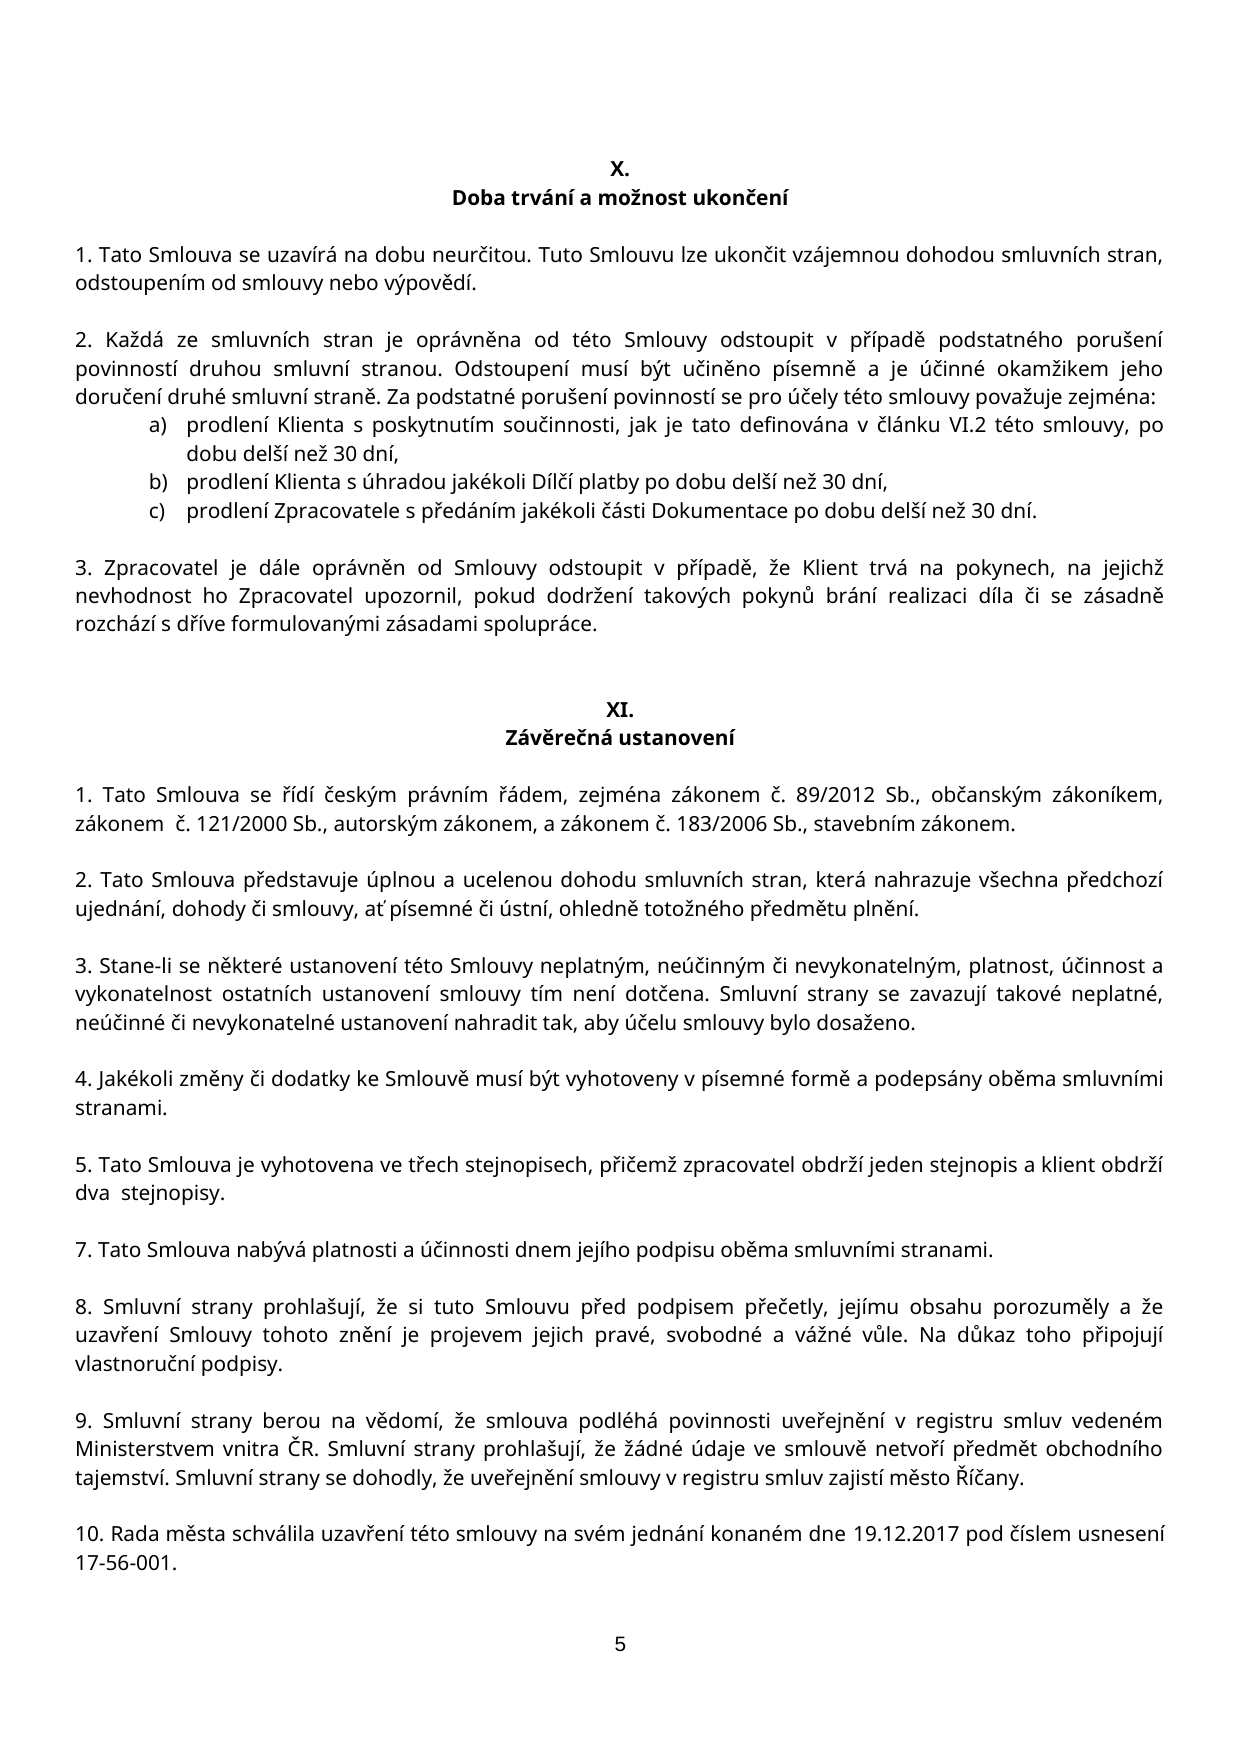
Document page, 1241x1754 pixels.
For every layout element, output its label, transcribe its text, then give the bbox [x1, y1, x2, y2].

list prodlení Zpracovatele s předáním jakékoli části Dokumentace po dobu delší než 30 dní. [149, 496, 1165, 524]
text 7. Tato Smlouva nabývá platnosti a účinnosti dnem jejího podpisu oběma smluvními stranami. [75, 1235, 1165, 1264]
text 10. Rada města schválila uzavření této smlouvy na svém jednání konaném dne pod číslem usnesení 17-56-001. [75, 1519, 1165, 1576]
text X. [75, 154, 1165, 183]
text XI. [75, 695, 1165, 723]
text 2. Každá ze smluvních stran je oprávněna od této Smlouvy odstoupit v případě podstatného porušení povinností druhou smluvní stranou. Odstoupení musí být učiněno písemně a je účinné okamžikem jeho doručení druhé smluvní straně. Za podstatné porušení povinností se pro účely této smlouvy považuje zejména: [75, 325, 1165, 411]
list prodlení Klienta s úhradou jakékoli Dílčí platby po dobu delší než 30 dní, [149, 467, 1165, 496]
text 9. Smluvní strany berou na vědomí, že smlouva podléhá povinnosti uveřejnění v registru smluv vedeném Ministerstvem vnitra ČR. Smluvní strany prohlašují, že žádné údaje ve smlouvě netvoří předmět obchodního tajemství. Smluvní strany se dohodly, že uveřejnění smlouvy v registru smluv zajistí město Říčany. [75, 1406, 1165, 1491]
text Doba trvání a možnost ukončení [75, 183, 1165, 211]
text 1. Tato Smlouva se uzavírá na dobu neurčitou. Tuto Smlouvu lze ukončit vzájemnou dohodou smluvních stran, odstoupením od smlouvy nebo výpovědí. [75, 240, 1165, 297]
text 8. Smluvní strany prohlašují, že si tuto Smlouvu před podpisem přečetly, jejímu obsahu porozuměly a že uzavření Smlouvy tohoto znění je projevem jejich pravé, svobodné a vážné vůle. Na důkaz toho připojují vlastnoruční podpisy. [75, 1292, 1165, 1377]
text 3. Stane-li se některé ustanovení této Smlouvy neplatným, neúčinným či nevykonatelným, platnost, účinnost a vykonatelnost ostatních ustanovení smlouvy tím není dotčena. Smluvní strany se zavazují takové neplatné, neúčinné či nevykonatelné ustanovení nahradit tak, aby účelu smlouvy bylo dosaženo. [75, 951, 1165, 1036]
text Závěrečná ustanovení [75, 723, 1165, 752]
text 3. Zpracovatel je dále oprávněn od Smlouvy odstoupit v případě, že Klient trvá na pokynech, na jejichž nevhodnost ho Zpracovatel upozornil, pokud dodržení takových pokynů brání realizaci díla či se zásadně rozchází s dříve formulovanými zásadami spolupráce. [75, 553, 1165, 638]
text 1. Tato Smlouva se řídí českým právním řádem, zejména zákonem č. 89/2012 Sb., občanským zákoníkem, zákonem č. 121/2000 Sb., autorským zákonem, a zákonem č. 183/2006 Sb., stavebním zákonem. [75, 780, 1165, 837]
list prodlení Klienta s poskytnutím součinnosti, jak je tato definována v článku VI.2 této smlouvy, po dobu delší než 30 dní, [149, 411, 1165, 467]
text 4. Jakékoli změny či dodatky ke Smlouvě musí být vyhotoveny v písemné formě a podepsány oběma smluvními stranami. [75, 1064, 1165, 1121]
text 5. Tato Smlouva je vyhotovena ve třech stejnopisech, přičemž zpracovatel obdrží jeden stejnopis a klient obdrží dva stejnopisy. [75, 1150, 1165, 1207]
text 2. Tato Smlouva představuje úplnou a ucelenou dohodu smluvních stran, která nahrazuje všechna předchozí ujednání, dohody či smlouvy, ať písemné či ústní, ohledně totožného předmětu plnění. [75, 866, 1165, 922]
